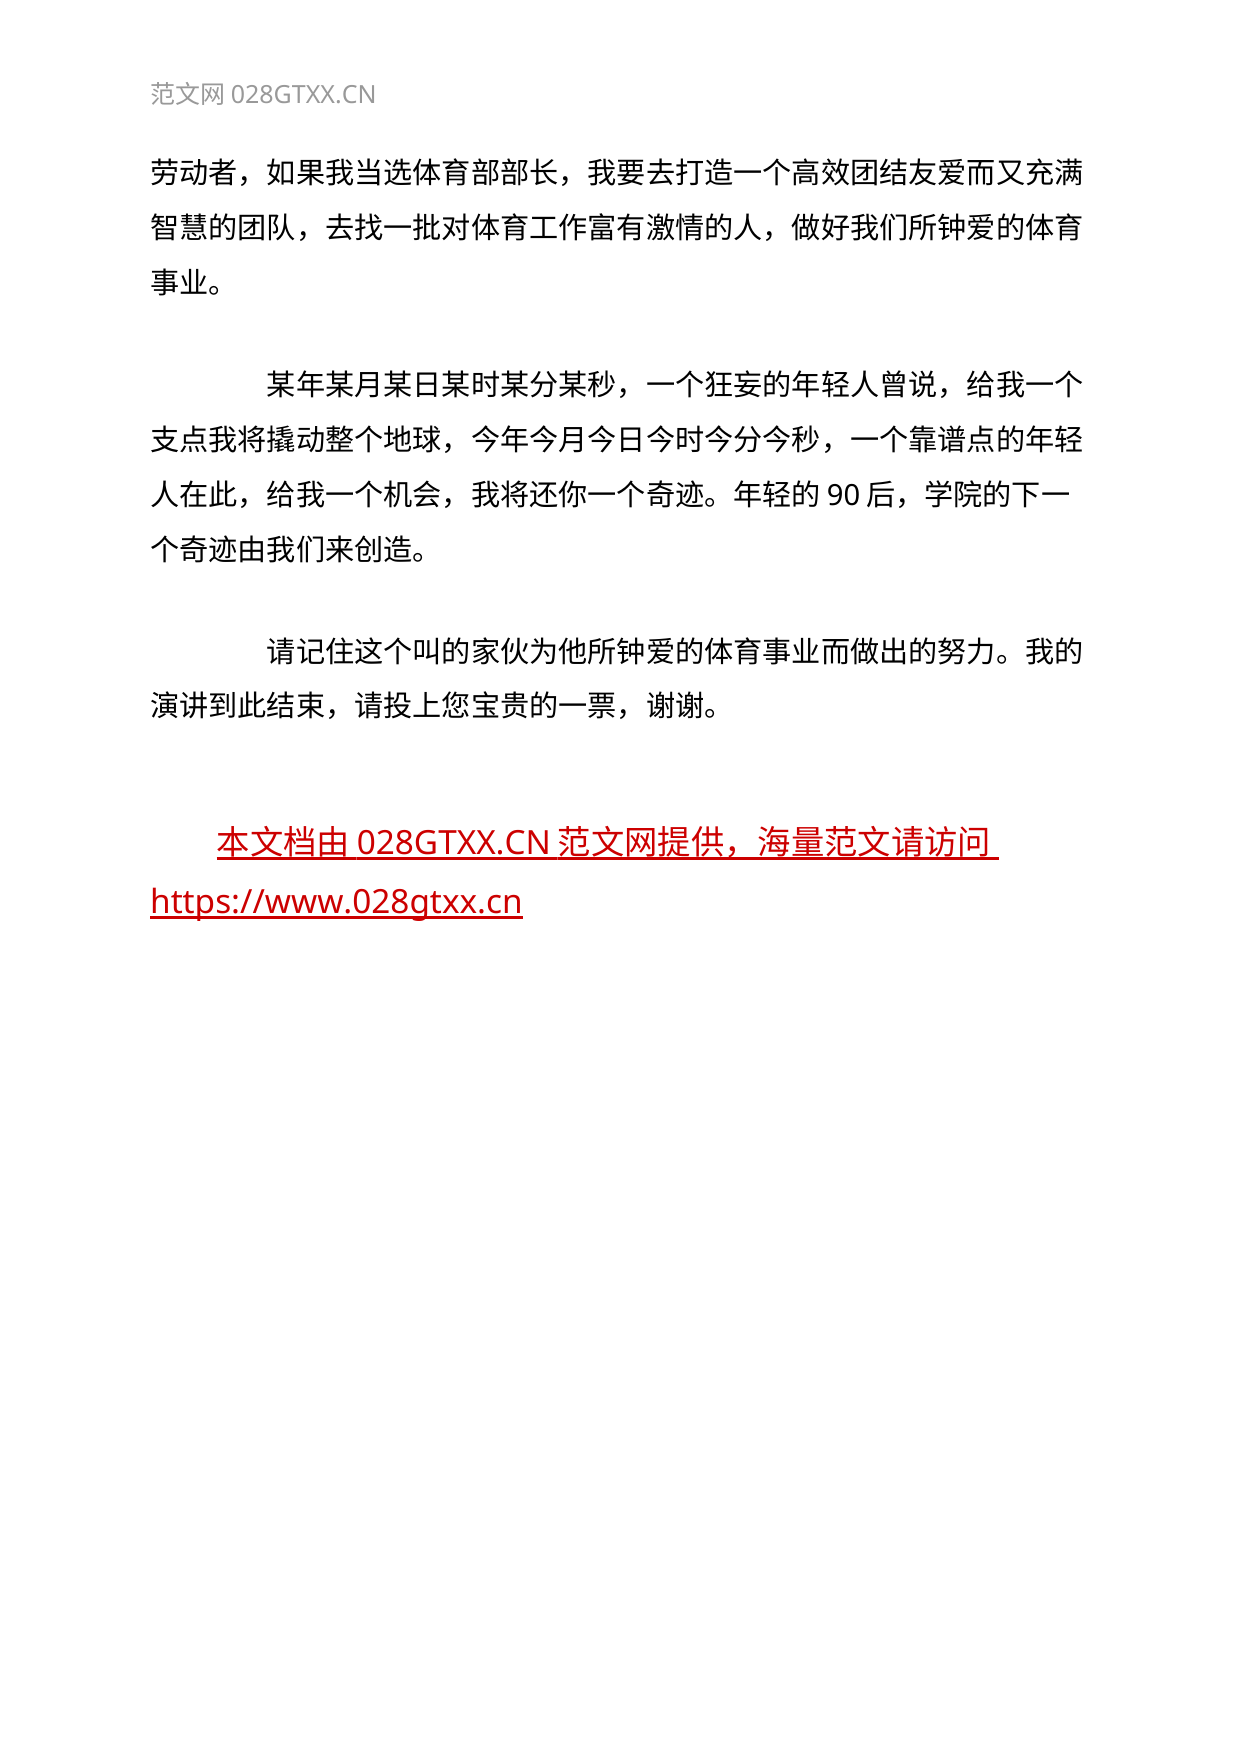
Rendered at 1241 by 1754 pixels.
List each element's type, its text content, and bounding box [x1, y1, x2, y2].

text 本文档由028GTXX.CN范文网提供，海量范文请访问 https://www.028gtxx.cn [150, 816, 1090, 923]
text 请记住这个叫的家伙为他所钟爱的体育事业而做出的努力。我的演讲到此结束，请投上您宝贵的一票，谢谢。 [150, 628, 1090, 725]
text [150, 150, 1090, 302]
text 某年某月某日某时某分某秒，一个狂妄的年轻人曾说，给我一个支点我将撬动整个地球，今年今月今日今时今分今秒，一个靠谱点的年轻人在此，给我一个机会，我将还你一个奇迹。年轻的90后，学院的下一个奇迹由我们来创造。 [150, 362, 1090, 569]
